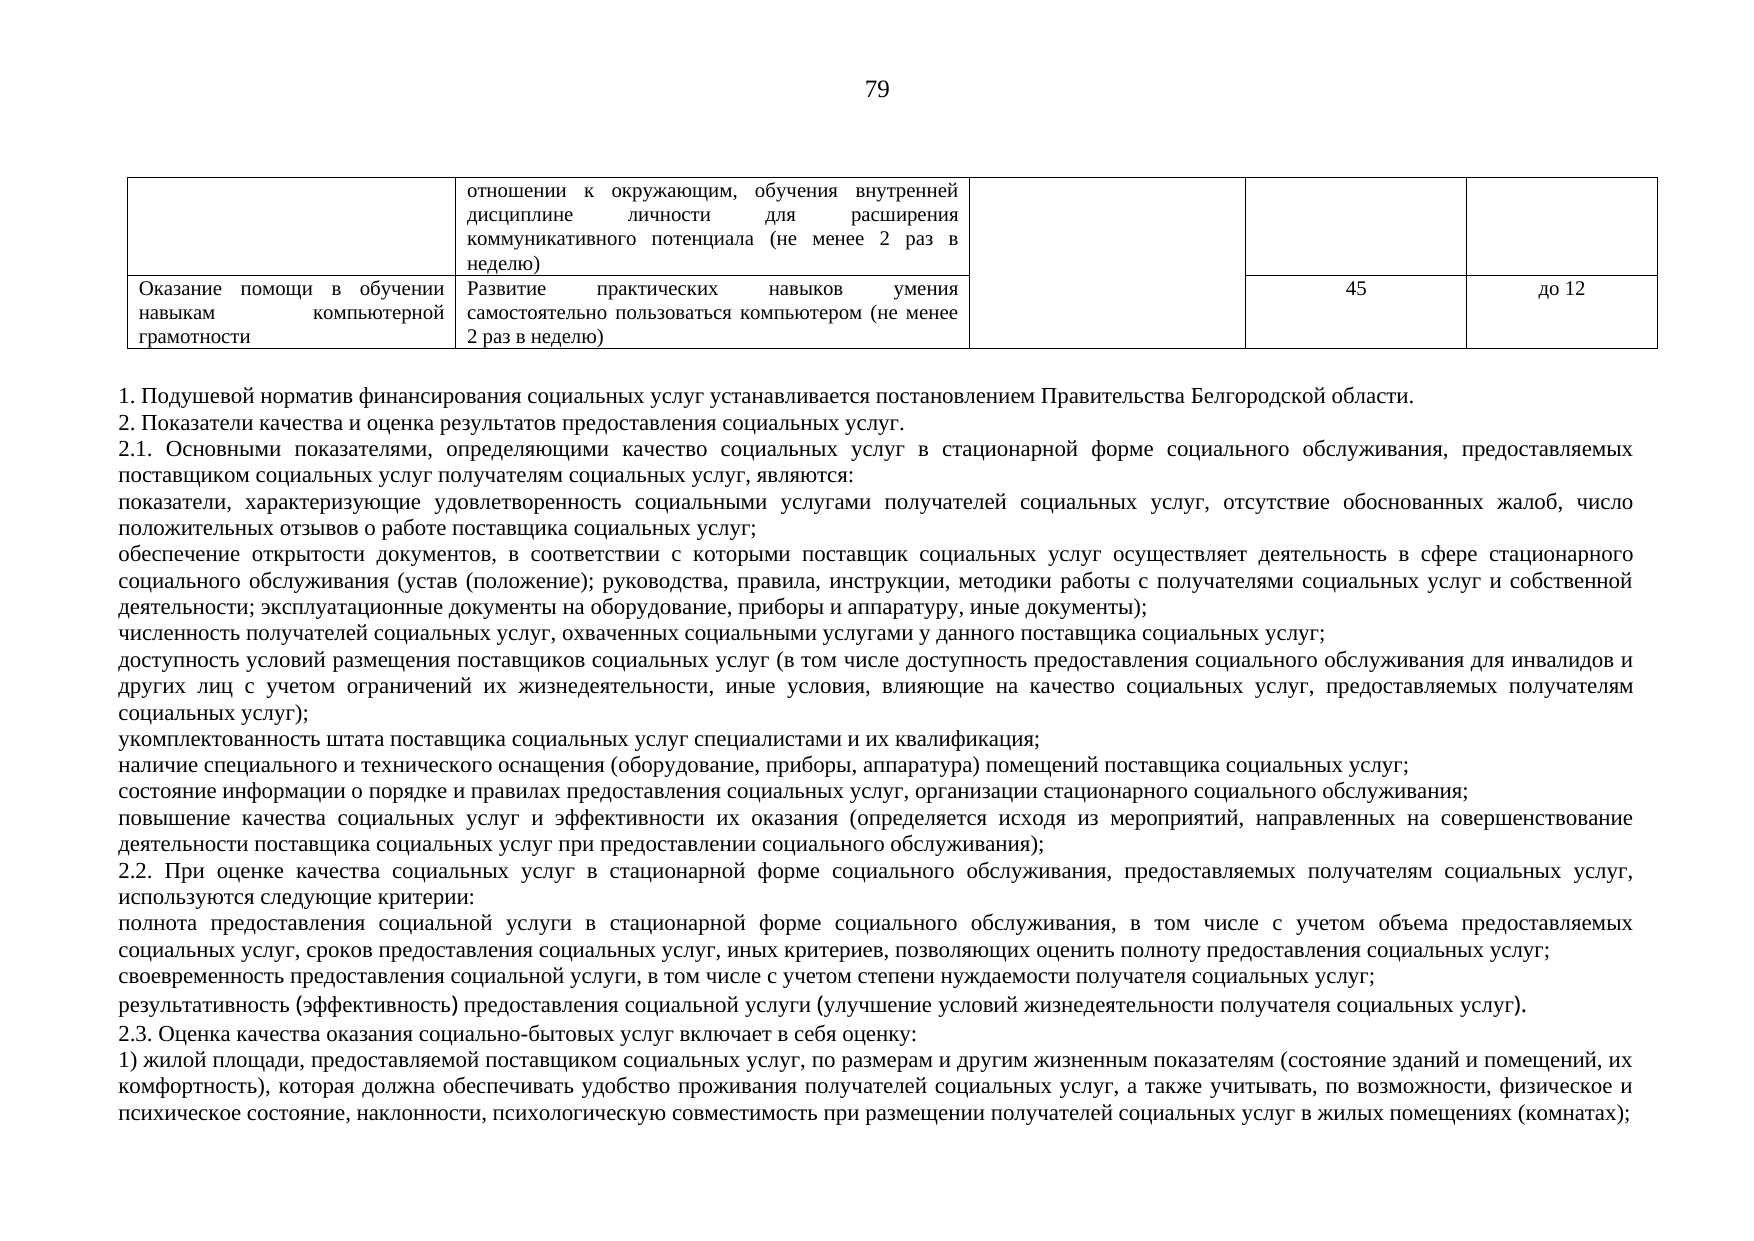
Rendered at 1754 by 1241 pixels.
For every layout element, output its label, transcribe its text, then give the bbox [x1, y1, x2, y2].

text полнота предоставления социальной услуги в стационарной форме социального обслуживания, в том числе с учетом объема предоставляемых социальных услуг, сроков предоставления социальных услуг, иных критериев, позволяющих оценить полноту предоставления социальных услуг; [118, 909, 1636, 962]
text наличие специального и технического оснащения (оборудование, приборы, аппаратура) помещений поставщика социальных услуг; [118, 751, 1636, 778]
text обеспечение открытости документов, в соответствии с которыми поставщик социальных услуг осуществляет деятельность в сфере стационарного социального обслуживания (устав (положение); руководства, правила, инструкции, методики работы с получателями социальных услуг и собственной деятельности; эксплуатационные документы на оборудование, приборы и аппаратуру, иные документы); [118, 540, 1636, 619]
text состояние информации о порядке и правилах предоставления социальных услуг, организации стационарного социального обслуживания; [118, 778, 1636, 804]
text доступность условий размещения поставщиков социальных услуг (в том числе доступность предоставления социального обслуживания для инвалидов и других лиц с учетом ограничений их жизнедеятельности, иные условия, влияющие на качество социальных услуг, предоставляемых получателям социальных услуг); [118, 646, 1636, 725]
text результативность (эффективность) предоставления социальной услуги (улучшение условий жизнедеятельности получателя социальных услуг). [118, 988, 1636, 1020]
text 2.3. Оценка качества оказания социально-бытовых услуг включает в себя оценку: [118, 1020, 1636, 1046]
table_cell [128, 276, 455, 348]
text численность получателей социальных услуг, охваченных социальными услугами у данного поставщика социальных услуг; [118, 619, 1636, 646]
text 1) жилой площади, предоставляемой поставщиком социальных услуг, по размерам и другим жизненным показателям (состояние зданий и помещений, их комфортность), которая должна обеспечивать удобство проживания получателей социальных услуг, а также учитывать, по возможности, физическое и психическое состояние, наклонности, психологическую совместимость при размещении получателей социальных услуг в жилых помещениях (комнатах); [118, 1046, 1636, 1125]
text укомплектованность штата поставщика социальных услуг специалистами и их квалификация; [118, 725, 1636, 751]
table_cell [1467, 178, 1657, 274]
text 1. Подушевой норматив финансирования социальных услуг устанавливается постановлением Правительства Белгородской области. [118, 382, 1636, 409]
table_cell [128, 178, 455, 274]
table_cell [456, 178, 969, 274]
text 2.1. Основными показателями, определяющими качество социальных услуг в стационарной форме социального обслуживания, предоставляемых поставщиком социальных услуг получателям социальных услуг, являются: [118, 435, 1636, 488]
text 2. Показатели качества и оценка результатов предоставления социальных услуг. [118, 409, 1636, 435]
text повышение качества социальных услуг и эффективности их оказания (определяется исходя из мероприятий, направленных на совершенствование деятельности поставщика социальных услуг при предоставлении социального обслуживания); [118, 804, 1636, 857]
text показатели, характеризующие удовлетворенность социальными услугами получателей социальных услуг, отсутствие обоснованных жалоб, число положительных отзывов о работе поставщика социальных услуг; [118, 488, 1636, 540]
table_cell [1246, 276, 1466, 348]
text 2.2. При оценке качества социальных услуг в стационарной форме социального обслуживания, предоставляемых получателям социальных услуг, используются следующие критерии: [118, 857, 1636, 909]
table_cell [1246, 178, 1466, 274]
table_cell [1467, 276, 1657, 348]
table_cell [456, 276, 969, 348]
text своевременность предоставления социальной услуги, в том числе с учетом степени нуждаемости получателя социальных услуг; [118, 962, 1636, 988]
